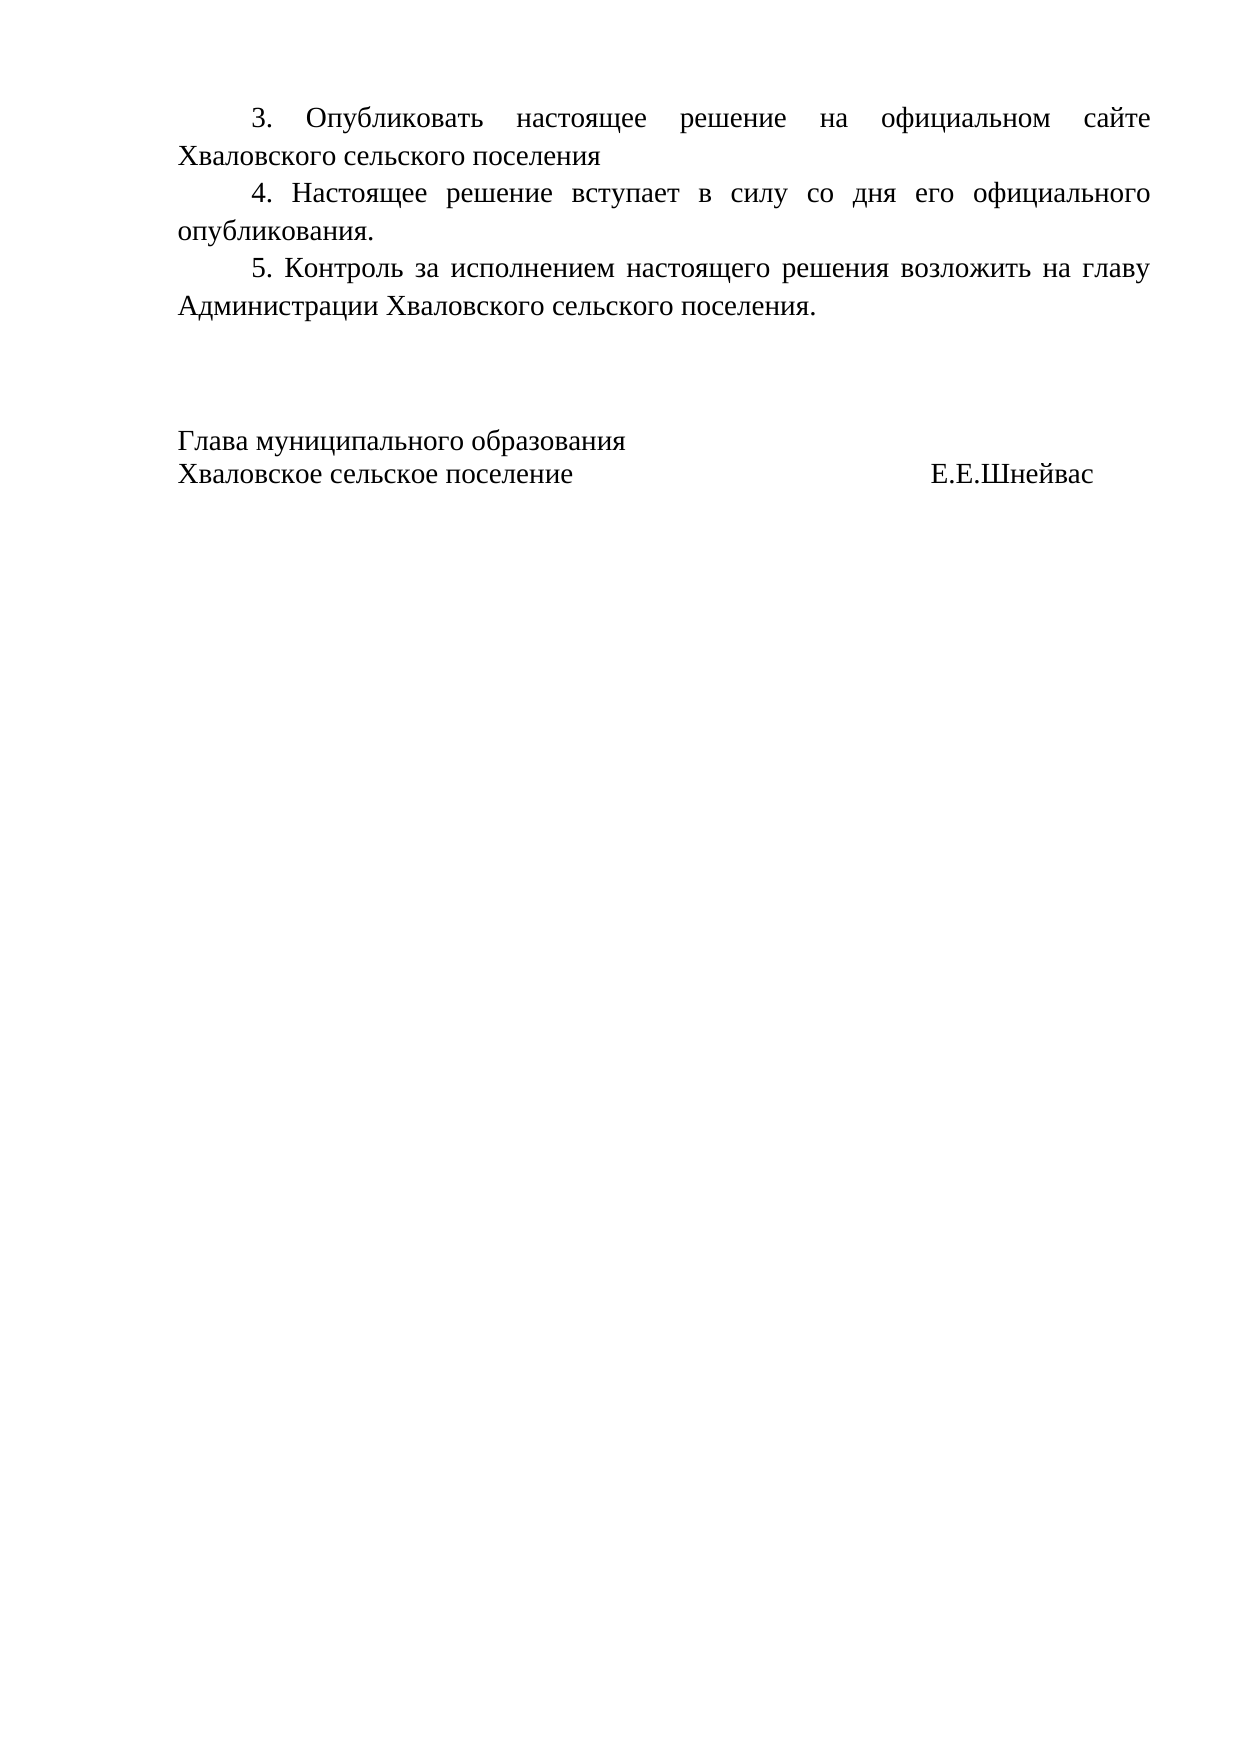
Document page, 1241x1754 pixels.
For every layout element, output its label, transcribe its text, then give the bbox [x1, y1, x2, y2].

text 5. Контроль за исполнением настоящего решения возложить на главу Администрации Хваловского сельского поселения. [177, 247, 1152, 322]
text Глава муниципального образования [177, 423, 1152, 456]
text Хваловское сельское поселение Е.Е.Шнейвас [177, 456, 1152, 490]
text 4. Настоящее решение вступает в силу со дня его официального опубликования. [177, 172, 1152, 247]
text 3. Опубликовать настоящее решение на официальном сайте Хваловского сельского поселения [177, 97, 1152, 172]
